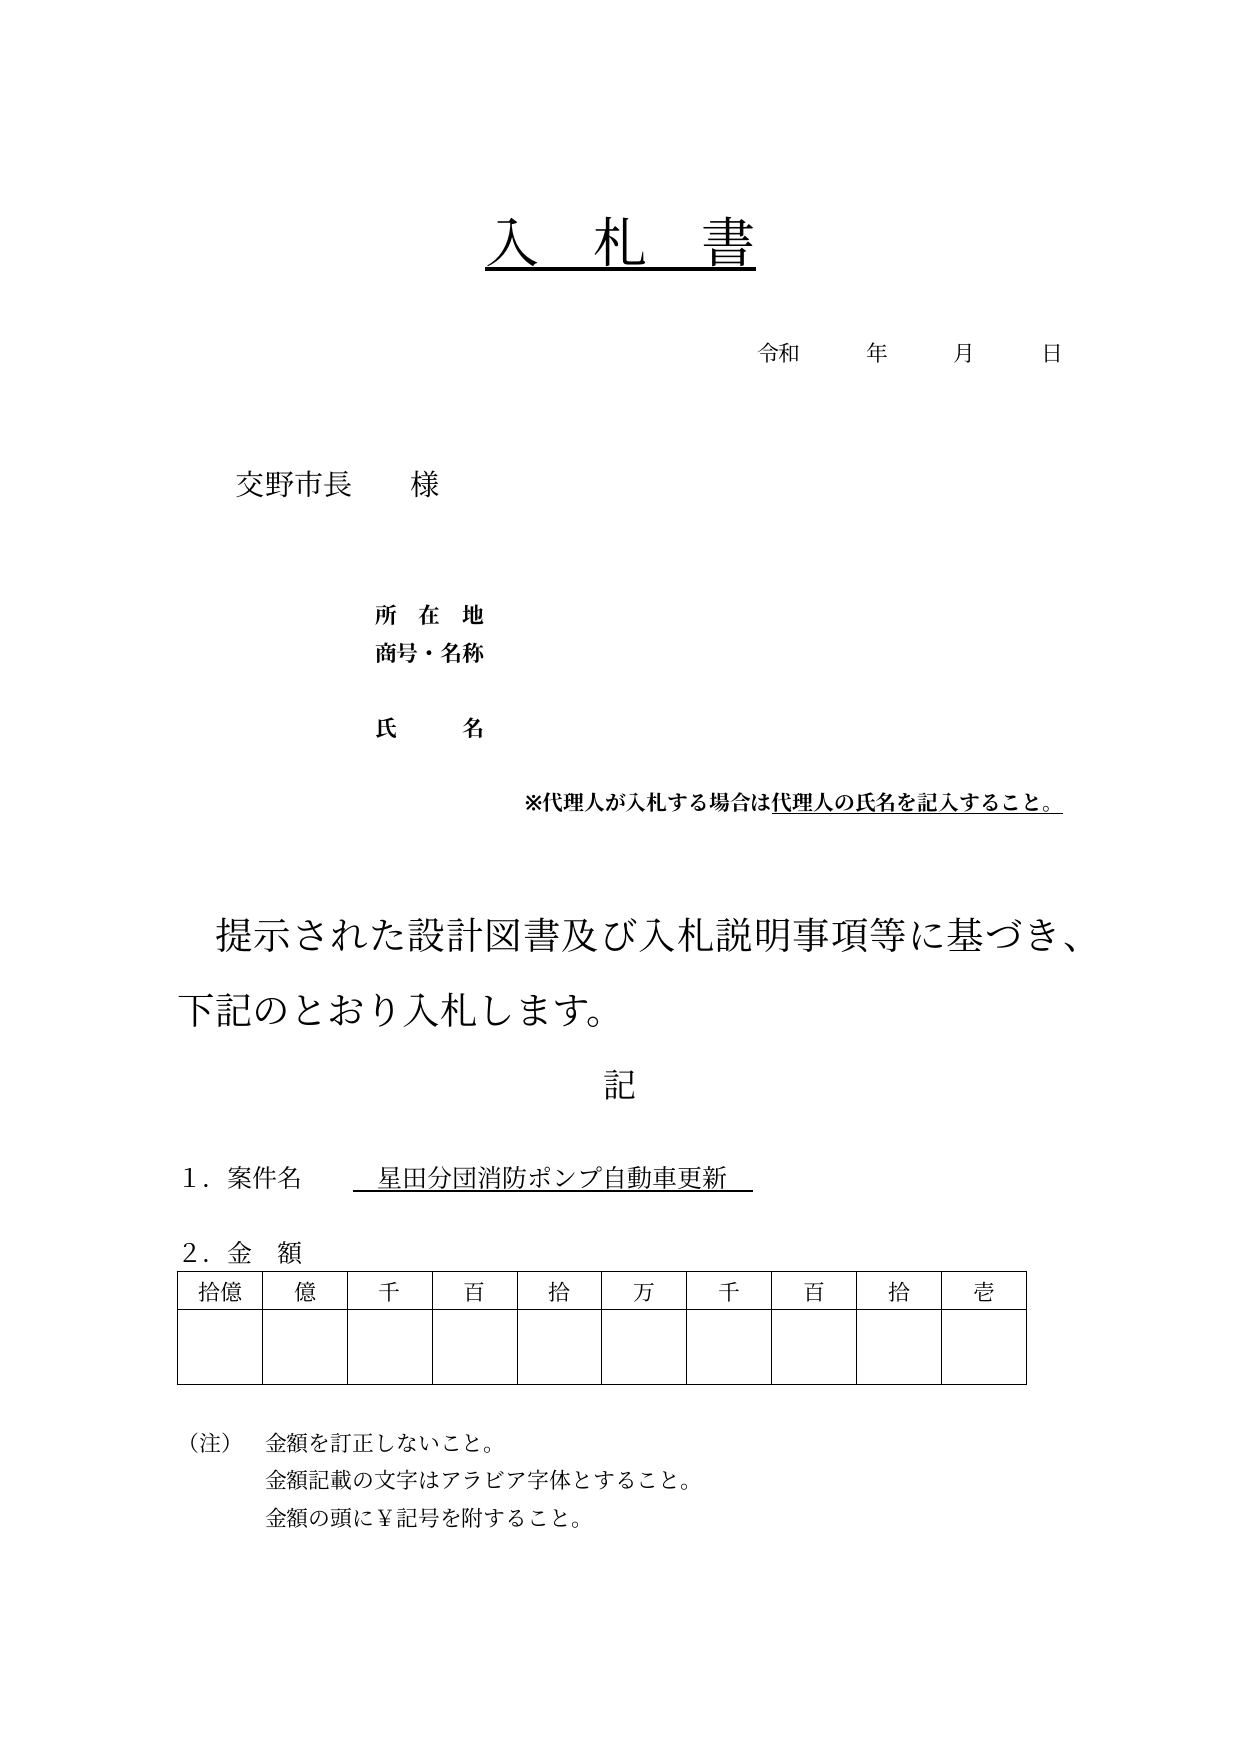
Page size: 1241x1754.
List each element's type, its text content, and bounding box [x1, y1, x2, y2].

table_cell [602, 1310, 686, 1384]
table_header 千 [348, 1272, 432, 1309]
text 金額記載の文字はアラビア字体とすること。 [177, 1460, 1041, 1498]
table_header 拾 [518, 1272, 601, 1309]
table_cell [433, 1310, 517, 1384]
text 所 在 地 [177, 596, 821, 633]
table_header 億 [263, 1272, 347, 1309]
table_header 拾億 [178, 1272, 262, 1309]
text ２．金 額 [177, 1233, 1063, 1271]
text 氏 名 [177, 708, 1034, 746]
text 商号・名称 [177, 633, 821, 671]
text 入 札 書 [177, 183, 1063, 296]
table_cell [178, 1310, 262, 1384]
text 提示された設計図書及び入札説明事項等に基づき、下記のとおり入札します。 [177, 896, 1063, 1046]
table_cell [348, 1310, 432, 1384]
table_cell [942, 1310, 1026, 1384]
text 交野市長 様 [177, 446, 1063, 521]
text （注） 金額を訂正しないこと。 [177, 1423, 1063, 1460]
text １．案件名 星田分団消防ポンプ自動車更新 [177, 1158, 1063, 1196]
table_header 万 [602, 1272, 686, 1309]
text 令和 年 月 日 [177, 333, 1063, 371]
table_header 百 [433, 1272, 517, 1309]
table_cell [772, 1310, 856, 1384]
table_header 壱 [942, 1272, 1026, 1309]
table_cell [263, 1310, 347, 1384]
table_header 拾 [857, 1272, 941, 1309]
table_cell [687, 1310, 771, 1384]
subtitle 記 [177, 1046, 1063, 1121]
table_cell [518, 1310, 601, 1384]
text 金額の頭に￥記号を附すること。 [177, 1498, 1041, 1535]
table_cell [857, 1310, 941, 1384]
table_header 千 [687, 1272, 771, 1309]
text ※代理人が入札する場合は代理人の氏名を記入すること。 [177, 783, 1063, 821]
table_header 百 [772, 1272, 856, 1309]
